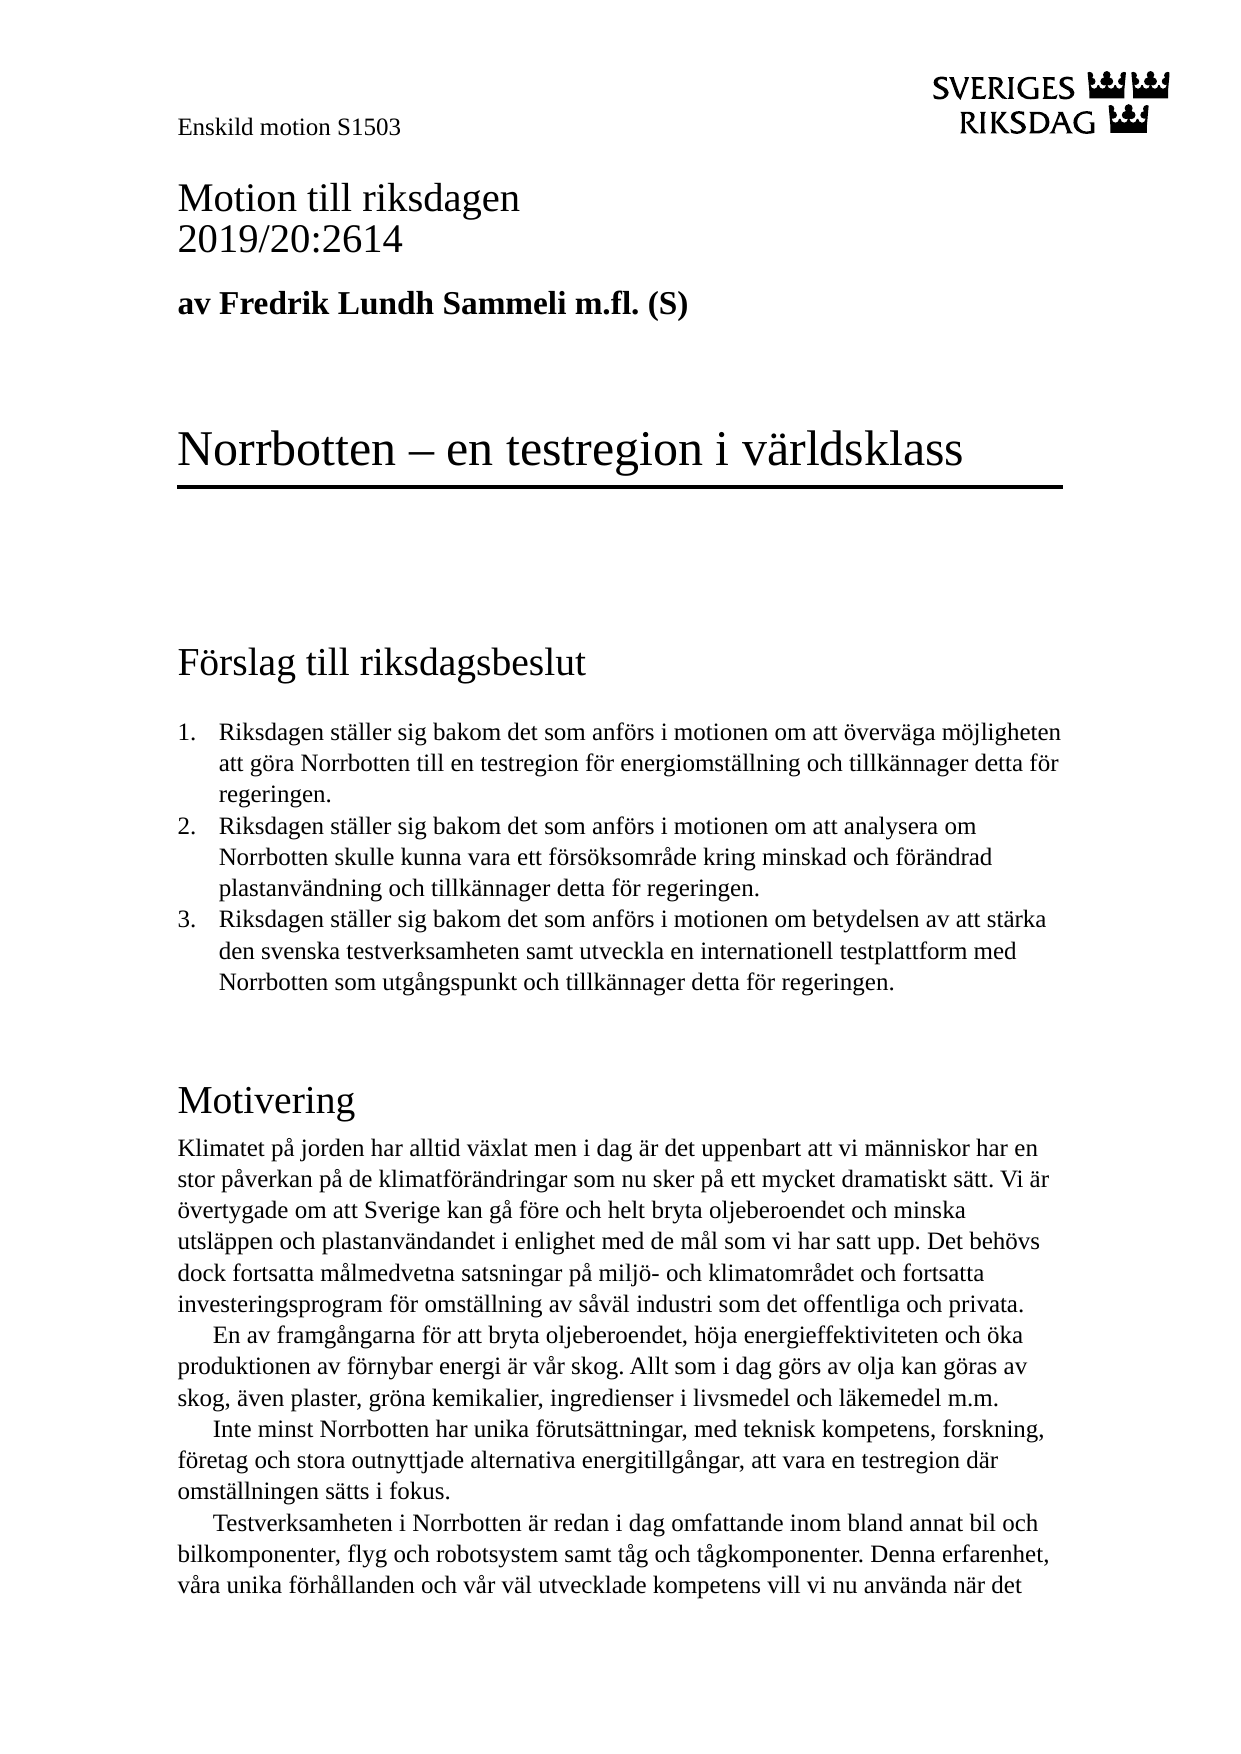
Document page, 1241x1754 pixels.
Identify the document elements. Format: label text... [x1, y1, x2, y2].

text Klimatet på jorden har alltid växlat men i dag är det uppenbart att vi människor har en stor påverkan på de klimatförändringar som nu sker på ett mycket dramatiskt sätt. Vi är övertygade om att Sverige kan gå före och helt bryta oljeberoendet och minska utsläppen och plastanvändandet i enlighet med de mål som vi har satt upp. Det behövs dock fortsatta målmedvetna satsningar på miljö- och klimatområdet och fortsatta investeringsprogram för omställning av såväl industri som det offentliga och privata. [177, 1130, 1063, 1318]
text En av framgångarna för att bryta oljeberoendet, höja energieffektiviteten och öka produktionen av förnybar energi är vår skog. Allt som i dag görs av olja kan göras av skog, även plaster, gröna kemikalier, ingredienser i livsmedel och läkemedel m.m. [177, 1318, 1063, 1411]
text Inte minst Norrbotten har unika förutsättningar, med teknisk kompetens, forskning, företag och stora outnyttjade alternativa energitillgångar, att vara en testregion där omställningen sätts i fokus. [177, 1411, 1063, 1505]
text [177, 1505, 1063, 1599]
